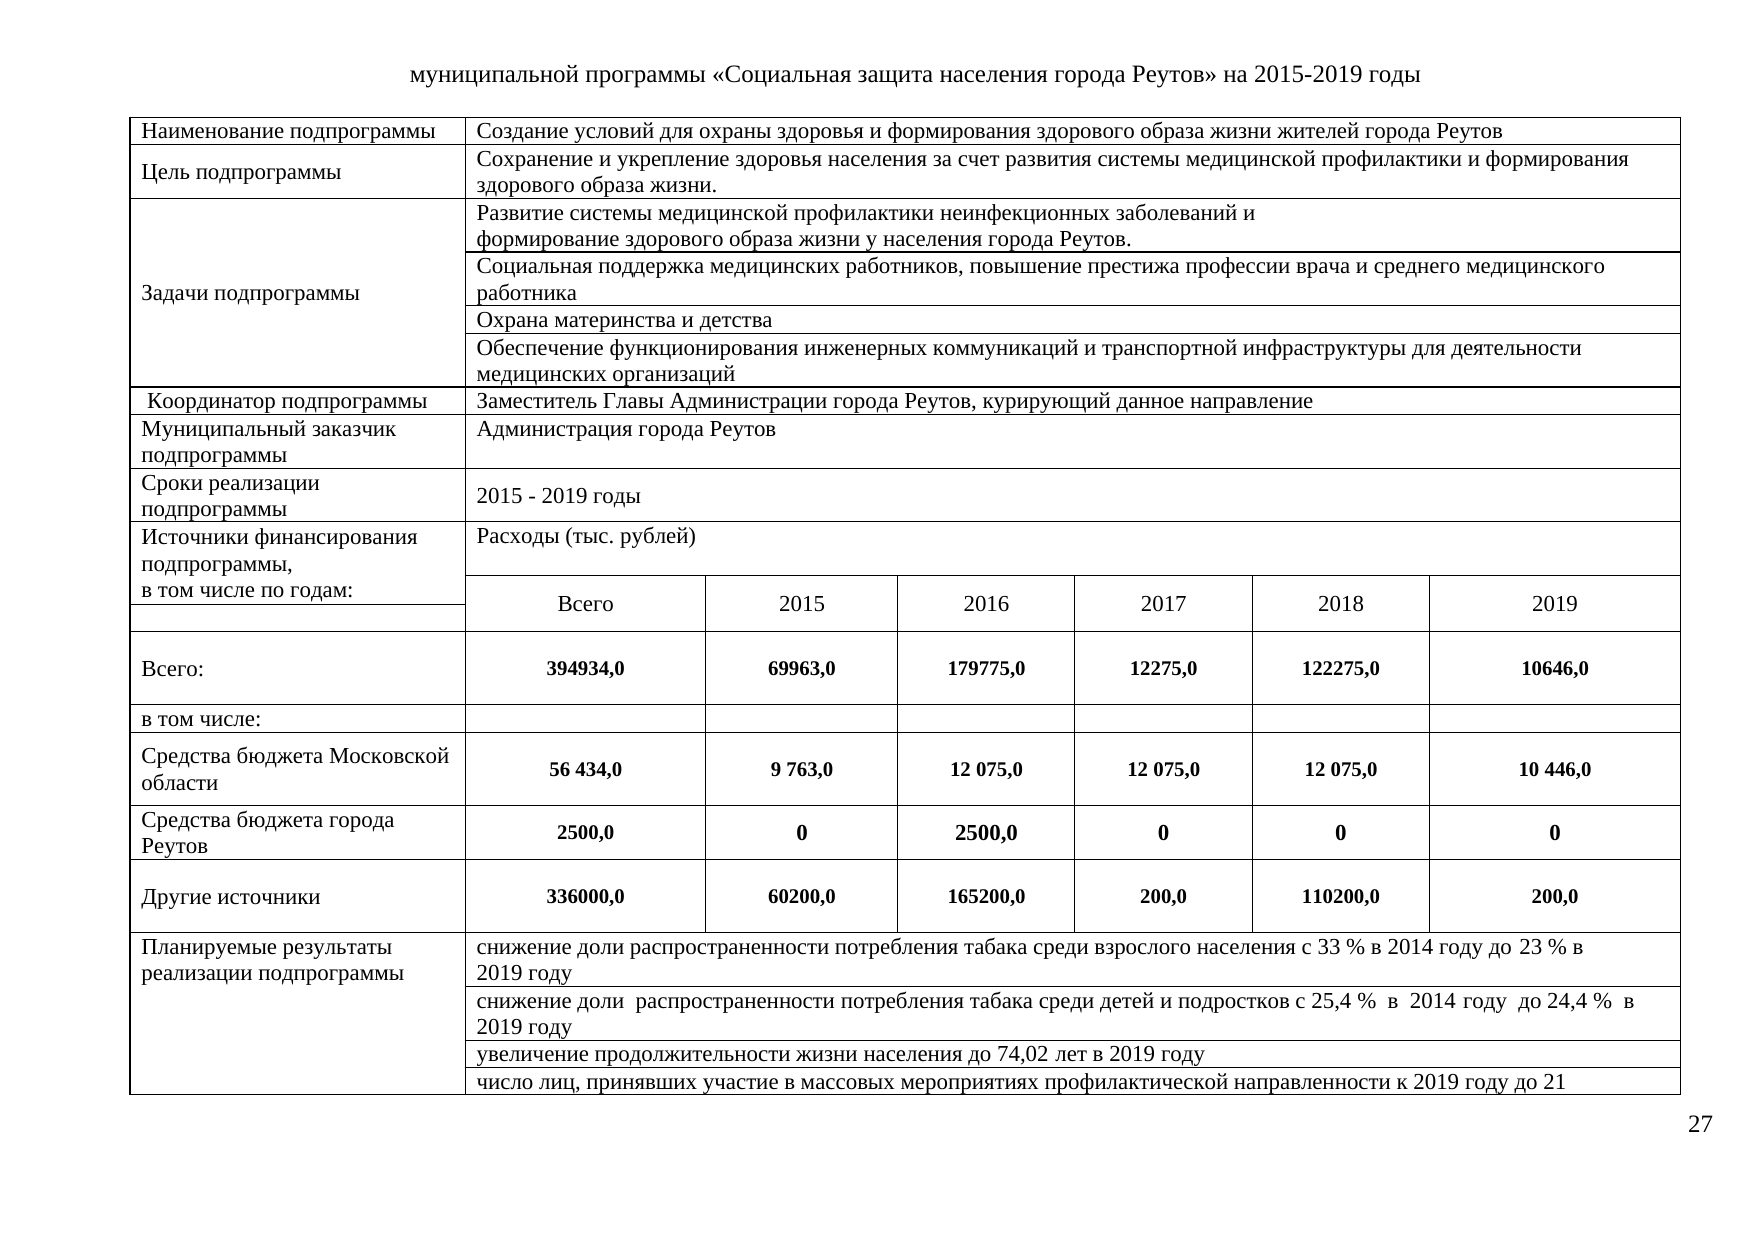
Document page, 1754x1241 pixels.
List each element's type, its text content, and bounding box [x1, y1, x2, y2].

table_cell Всего [466, 576, 705, 631]
table_cell 0 [1253, 806, 1429, 859]
table_cell в том числе: [131, 705, 465, 732]
table_cell Другие источники [131, 860, 465, 932]
table_cell 12 075,0 [1075, 733, 1252, 805]
table_cell снижение доли распространенности потребления табака среди детей и подростков с 25,4 % в 2014 году до 24,4 % в 2019 году [466, 987, 1680, 1039]
table_cell [898, 705, 1074, 732]
table_cell Сроки реализации подпрограммы [131, 469, 465, 521]
text муниципальной программы «Социальная защита населения города Реутов» на 2015-2019 годы [118, 59, 1713, 88]
table_cell 394934,0 [466, 632, 705, 704]
table_cell 69963,0 [706, 632, 897, 704]
table_cell Администрация города Реутов [466, 415, 1680, 467]
table_cell Планируемые результаты реализации подпрограммы [131, 933, 465, 1094]
table_cell Охрана материнства и детства [466, 306, 1680, 333]
table_cell 2500,0 [466, 806, 705, 859]
table_cell Источники финансирования подпрограммы, в том числе по годам: [131, 522, 465, 604]
table_cell 2016 [898, 576, 1074, 631]
table_cell 9 763,0 [706, 733, 897, 805]
table_cell Заместитель Главы Администрации города Реутов, курирующий данное направление [466, 388, 1680, 414]
table_cell Всего: [131, 632, 465, 704]
table_cell 165200,0 [898, 860, 1074, 932]
table_cell 60200,0 [706, 860, 897, 932]
table_cell [131, 605, 465, 631]
table_cell 2018 [1253, 576, 1429, 631]
table_cell 336000,0 [466, 860, 705, 932]
table_header Создание условий для охраны здоровья и формирования здорового образа жизни жителей города Реутов [466, 118, 1680, 144]
table_cell 200,0 [1075, 860, 1252, 932]
table_cell Задачи подпрограммы [131, 199, 465, 386]
table_cell [466, 705, 705, 732]
table_header Наименование подпрограммы [131, 118, 465, 144]
table_cell 12 075,0 [1253, 733, 1429, 805]
table_cell [1430, 705, 1680, 732]
table_cell [1075, 705, 1252, 732]
table_cell Расходы (тыс. рублей) [466, 522, 1680, 575]
table_cell Обеспечение функционирования инженерных коммуникаций и транспортной инфраструктуры для деятельности медицинских организаций [466, 334, 1680, 386]
table_cell Цель подпрограммы [131, 145, 465, 198]
table_cell Социальная поддержка медицинских работников, повышение престижа профессии врача и среднего медицинского работника [466, 253, 1680, 305]
table_cell Муниципальный заказчик подпрограммы [131, 415, 465, 467]
table_cell 2019 [1430, 576, 1680, 631]
table_cell 122275,0 [1253, 632, 1429, 704]
table_cell 0 [706, 806, 897, 859]
table_cell Средства бюджета Московской области [131, 733, 465, 805]
table_cell 10646,0 [1430, 632, 1680, 704]
table_cell снижение доли распространенности потребления табака среди взрослого населения с 33 % в 2014 году до 23 % в 2019 году [466, 933, 1680, 986]
table_cell 10 446,0 [1430, 733, 1680, 805]
table_cell [706, 705, 897, 732]
table_cell 200,0 [1430, 860, 1680, 932]
table_cell увеличение продолжительности жизни населения до 74,02 лет в 2019 году [466, 1041, 1680, 1067]
table_cell 56 434,0 [466, 733, 705, 805]
table_cell 2015 [706, 576, 897, 631]
table_cell 0 [1075, 806, 1252, 859]
table_cell 110200,0 [1253, 860, 1429, 932]
table_cell 179775,0 [898, 632, 1074, 704]
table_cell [466, 1068, 1680, 1094]
table_cell 2500,0 [898, 806, 1074, 859]
table_cell Развитие системы медицинской профилактики неинфекционных заболеваний и формирование здорового образа жизни у населения города Реутов. [466, 199, 1680, 251]
table_cell 2015 - 2019 годы [466, 469, 1680, 521]
table_cell Координатор подпрограммы [131, 388, 465, 414]
table_cell 0 [1430, 806, 1680, 859]
table_cell 12 075,0 [898, 733, 1074, 805]
table_cell Средства бюджета города Реутов [131, 806, 465, 859]
table_cell 12275,0 [1075, 632, 1252, 704]
table_cell Сохранение и укрепление здоровья населения за счет развития системы медицинской профилактики и формирования здорового образа жизни. [466, 145, 1680, 198]
table_cell 2017 [1075, 576, 1252, 631]
table_cell [1253, 705, 1429, 732]
